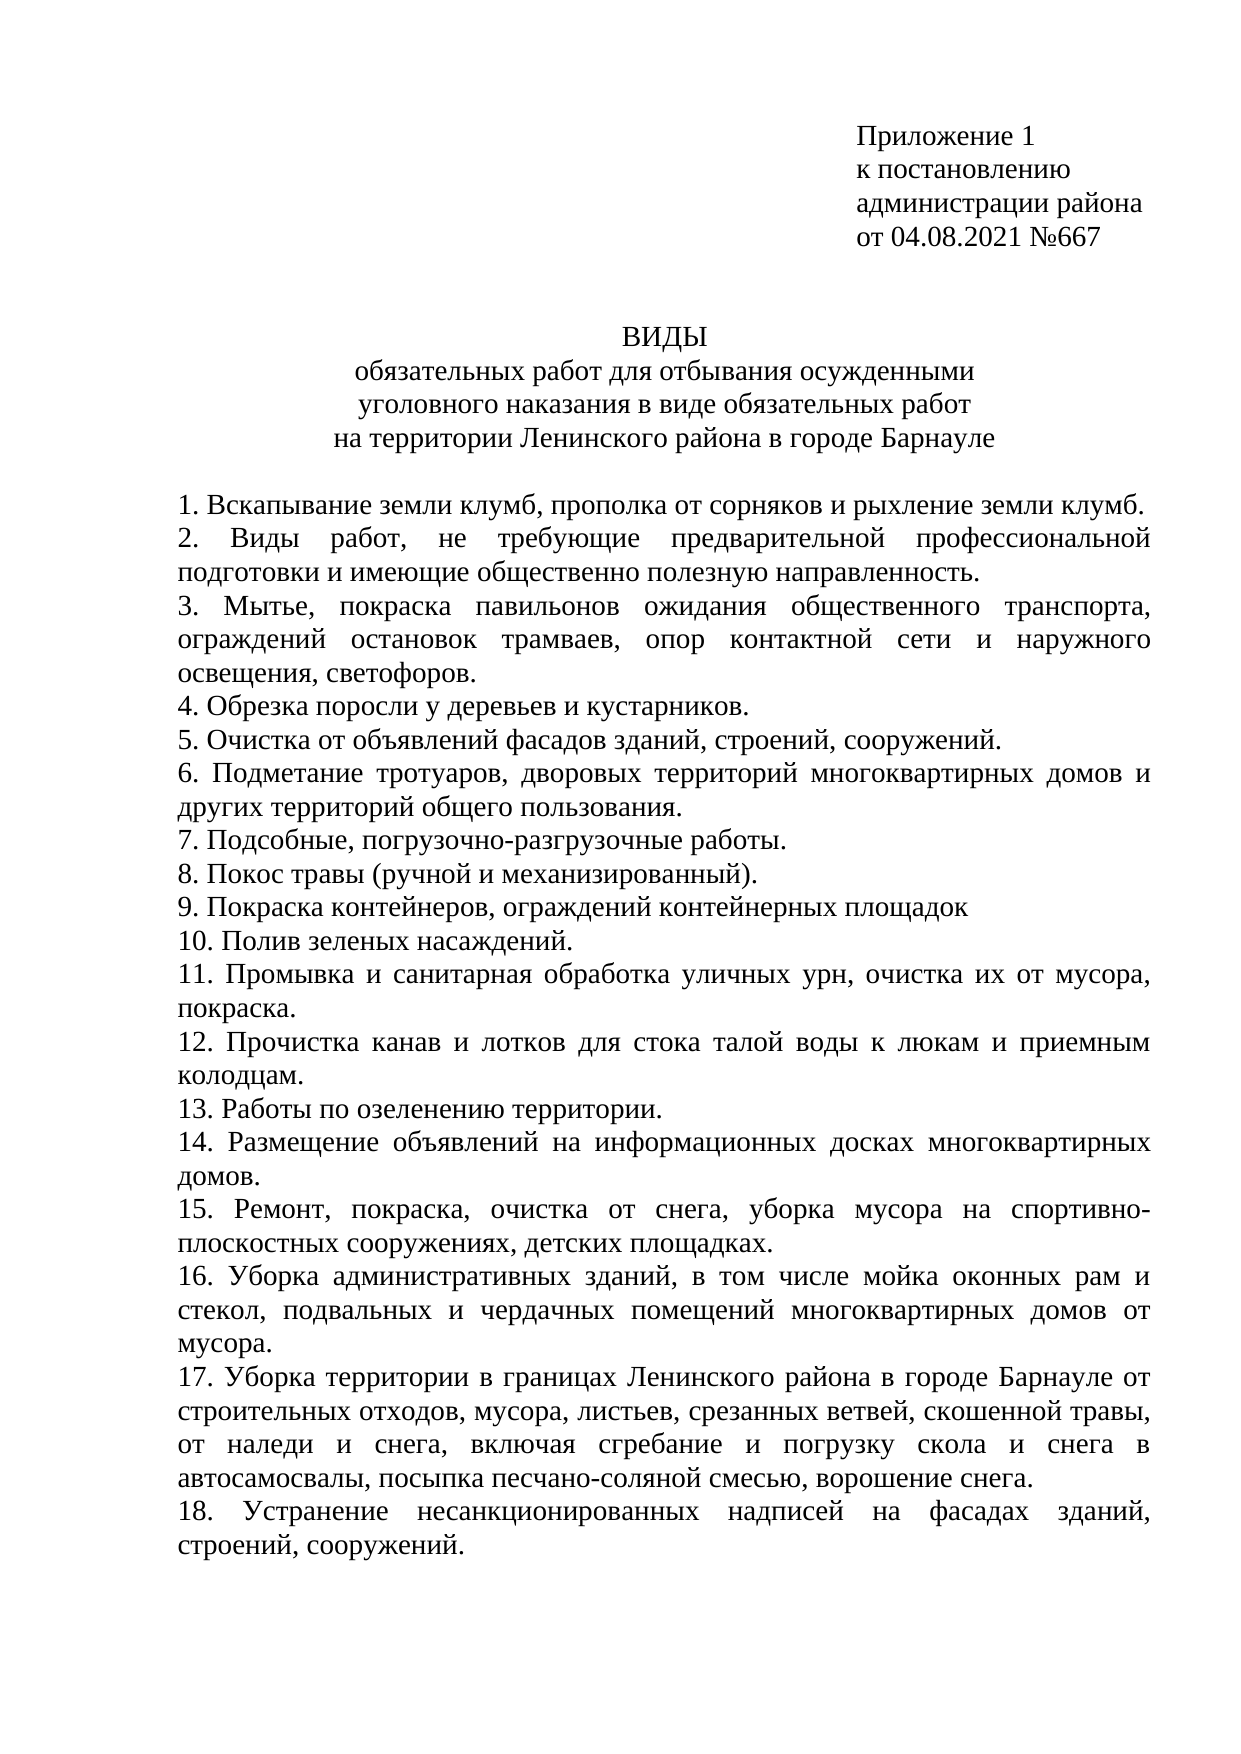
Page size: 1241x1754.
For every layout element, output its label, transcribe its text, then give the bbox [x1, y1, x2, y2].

text 16. Уборка административных зданий, в том числе мойка оконных рам и стекол, подвальных и чердачных помещений многоквартирных домов от мусора. [177, 1258, 1152, 1359]
text 5. Очистка от объявлений фасадов зданий, строений, сооружений. [177, 722, 1152, 755]
text 13. Работы по озеленению территории. [177, 1091, 1152, 1124]
text 3. Мытье, покраска павильонов ожидания общественного транспорта, ограждений остановок трамваев, опор контактной сети и наружного освещения, светофоров. [177, 588, 1152, 688]
text 9. Покраска контейнеров, ограждений контейнерных площадок [177, 889, 1152, 923]
text 1. Вскапывание земли клумб, прополка от сорняков и рыхление земли клумб. [177, 487, 1152, 521]
text 11. Промывка и санитарная обработка уличных урн, очистка их от мусора, покраска. [177, 957, 1152, 1024]
text 14. Размещение объявлений на информационных досках многоквартирных домов. [177, 1124, 1152, 1191]
text от 04.08.2021 №667 [177, 219, 1152, 252]
text 8. Покос травы (ручной и механизированный). [177, 856, 1152, 889]
text 15. Ремонт, покраска, очистка от снега, уборка мусора на спортивно-плоскостных сооружениях, детских площадках. [177, 1191, 1152, 1258]
text к постановлению [177, 152, 1152, 185]
text Приложение 1 [177, 118, 1152, 152]
text обязательных работ для отбывания осужденными [177, 353, 1152, 386]
text 4. Обрезка поросли у деревьев и кустарников. [177, 688, 1152, 722]
text администрации района [177, 185, 1152, 219]
text 17. Уборка территории в границах Ленинского района в городе Барнауле от строительных отходов, мусора, листьев, срезанных ветвей, скошенной травы, от наледи и снега, включая сгребание и погрузку скола и снега в автосамосвалы, посыпка песчано-соляной смесью, ворошение снега. [177, 1359, 1152, 1493]
text 6. Подметание тротуаров, дворовых территорий многоквартирных домов и других территорий общего пользования. [177, 755, 1152, 822]
text 12. Прочистка канав и лотков для стока талой воды к люкам и приемным колодцам. [177, 1024, 1152, 1091]
text 2. Виды работ, не требующие предварительной профессиональной подготовки и имеющие общественно полезную направленность. [177, 521, 1152, 588]
text 10. Полив зеленых насаждений. [177, 923, 1152, 957]
text на территории Ленинского района в городе Барнауле [177, 420, 1152, 453]
text уголовного наказания в виде обязательных работ [177, 386, 1152, 420]
text 7. Подсобные, погрузочно-разгрузочные работы. [177, 822, 1152, 856]
text ВИДЫ [177, 319, 1152, 353]
text 18. Устранение несанкционированных надписей на фасадах зданий, строений, сооружений. [177, 1493, 1152, 1560]
